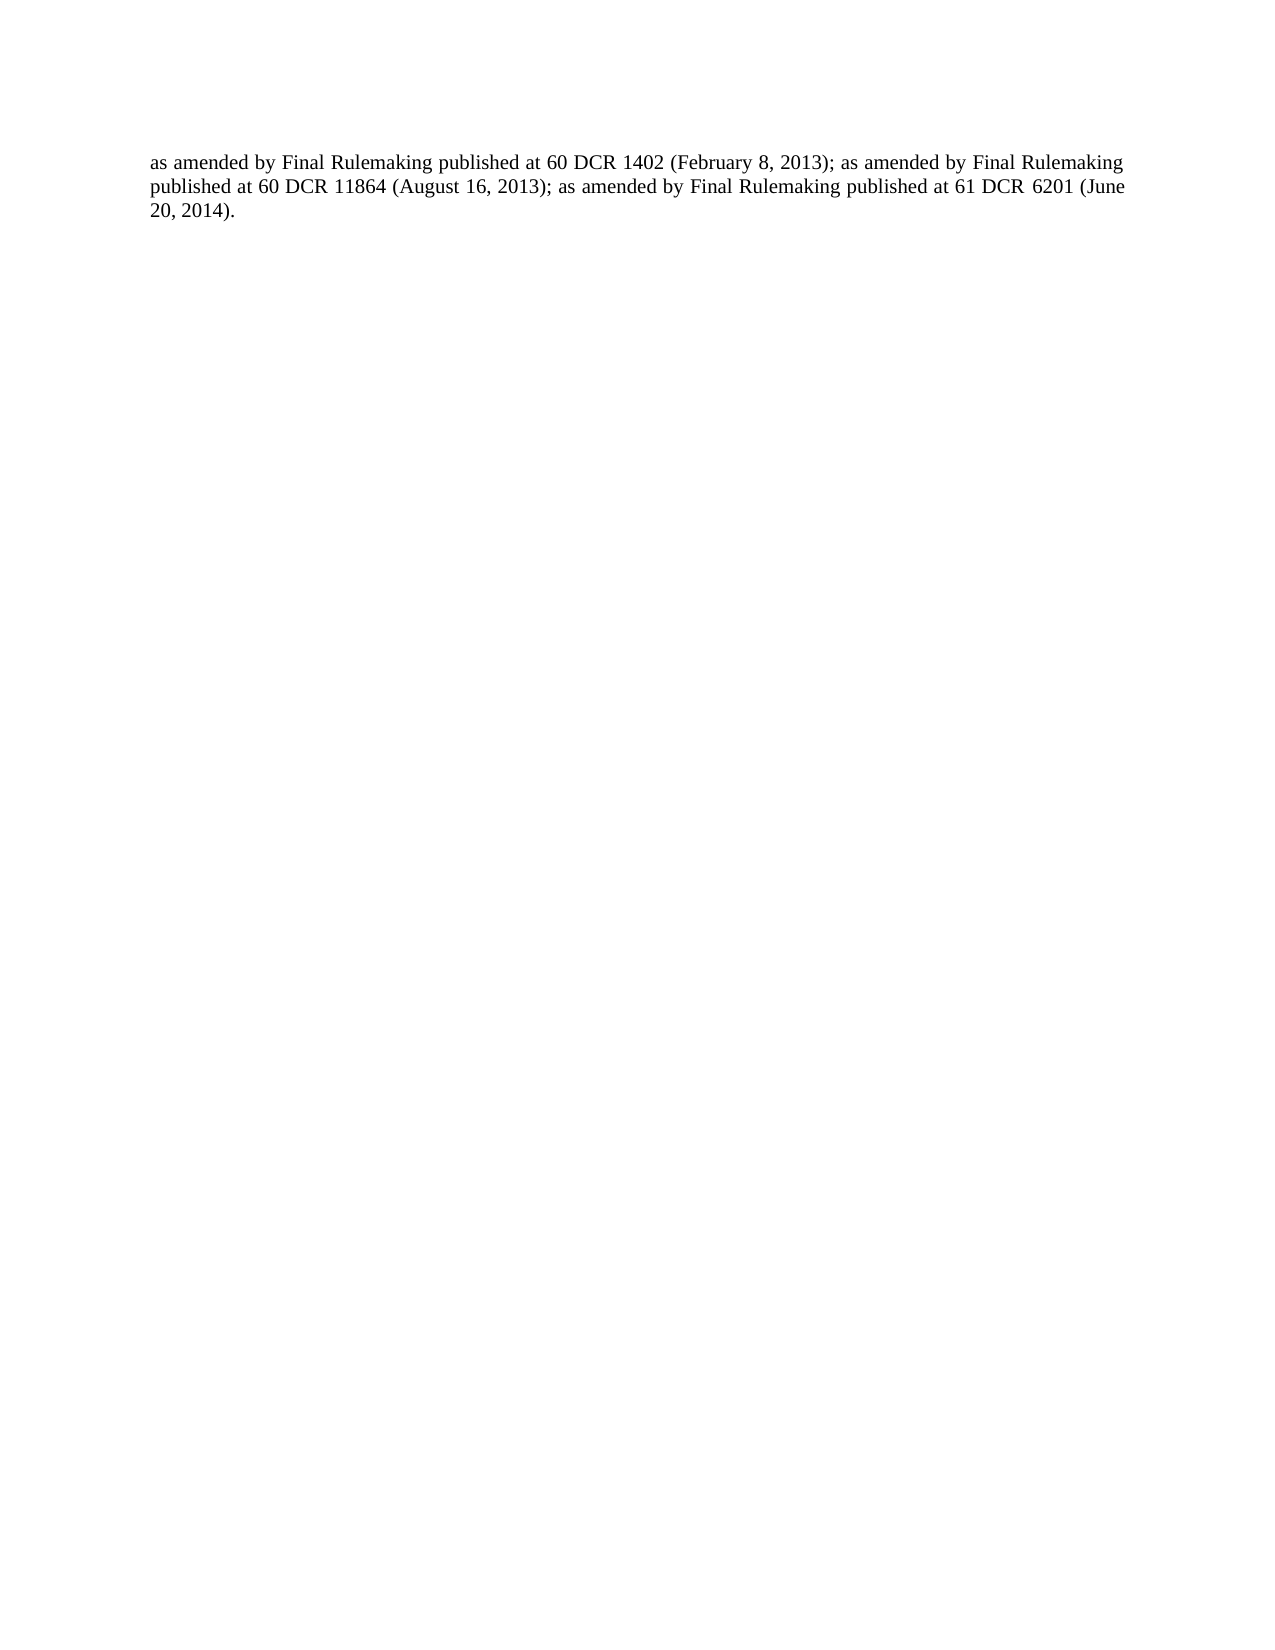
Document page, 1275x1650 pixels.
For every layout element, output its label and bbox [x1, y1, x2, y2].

text [150, 150, 1125, 222]
